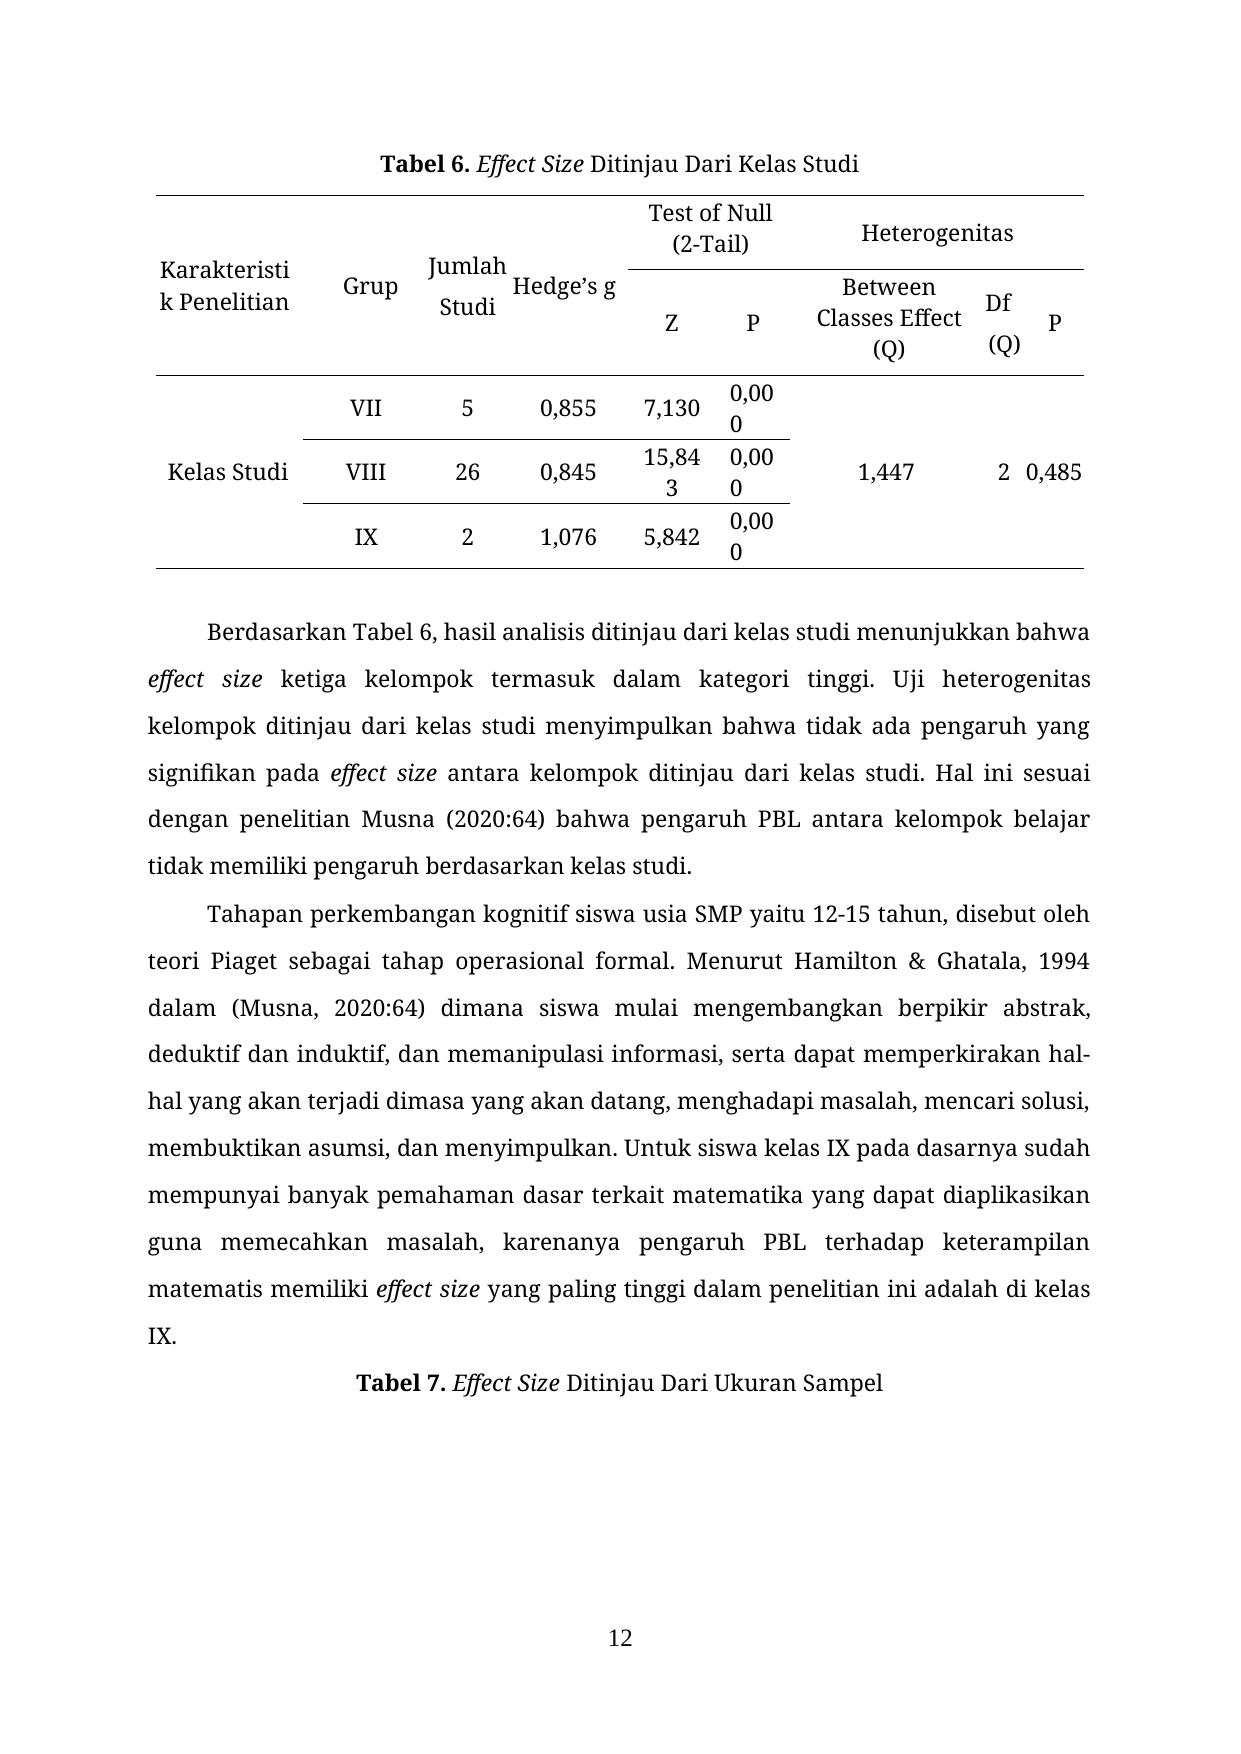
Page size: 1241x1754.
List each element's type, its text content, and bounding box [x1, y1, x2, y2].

table_cell 0,000 [716, 376, 790, 439]
table_header Test of Null (2-Tail) [628, 196, 790, 269]
table_cell 1,076 [509, 504, 627, 567]
table_cell VIII [303, 440, 426, 503]
table_cell 1,447 [790, 376, 982, 567]
table_header Grup [303, 196, 426, 375]
table_cell Df (Q) [982, 270, 1025, 375]
table_cell 5,842 [628, 504, 716, 567]
table_header Hedge’s g [509, 196, 627, 375]
table_cell P [716, 270, 790, 375]
table_cell P [1025, 270, 1084, 375]
table_cell 7,130 [628, 376, 716, 439]
table_cell 15,843 [628, 440, 716, 503]
text Tabel 6. Effect Size Ditinjau Dari Kelas Studi [148, 148, 1091, 179]
table_header Jumlah Studi [426, 196, 509, 375]
table_cell Z [628, 270, 716, 375]
table_cell 26 [426, 440, 509, 503]
table_cell 2 [426, 504, 509, 567]
table_cell 5 [426, 376, 509, 439]
table_cell IX [303, 504, 426, 567]
table_cell 0,000 [716, 504, 790, 567]
table_cell 0,855 [509, 376, 627, 439]
table_cell Kelas Studi [156, 376, 303, 567]
table_cell 0,845 [509, 440, 627, 503]
table_cell VII [303, 376, 426, 439]
text Tahapan perkembangan kognitif siswa usia SMP yaitu 12-15 tahun, disebut oleh teori Piaget sebagai tahap operasional formal. Menurut Hamilton & Ghatala, 1994 dalam (Musna, 2020:64) dimana siswa mulai mengembangkan berpikir abstrak, deduktif dan induktif, dan memanipulasi informasi, serta dapat memperkirakan hal-hal yang akan terjadi dimasa yang akan datang, menghadapi masalah, mencari solusi, membuktikan asumsi, dan menyimpulkan. Untuk siswa kelas IX pada dasarnya sudah mempunyai banyak pemahaman dasar terkait matematika yang dapat diaplikasikan guna memecahkan masalah, karenanya pengaruh PBL terhadap keterampilan matematis memiliki effect size yang paling tinggi dalam penelitian ini adalah di kelas IX. [148, 898, 1091, 1351]
table_header Karakteristik Penelitian [156, 196, 303, 375]
table_cell 2 [982, 376, 1025, 567]
table_cell Between Classes Effect (Q) [790, 270, 982, 375]
table_cell 0,000 [716, 440, 790, 503]
text Berdasarkan Tabel 6, hasil analisis ditinjau dari kelas studi menunjukkan bahwa effect size ketiga kelompok termasuk dalam kategori tinggi. Uji heterogenitas kelompok ditinjau dari kelas studi menyimpulkan bahwa tidak ada pengaruh yang signifikan pada effect size antara kelompok ditinjau dari kelas studi. Hal ini sesuai dengan penelitian Musna (2020:64) bahwa pengaruh PBL antara kelompok belajar tidak memiliki pengaruh berdasarkan kelas studi. [148, 616, 1091, 882]
text Tabel 7. Effect Size Ditinjau Dari Ukuran Sampel [148, 1367, 1091, 1398]
table_cell 0,485 [1025, 376, 1084, 567]
table_header Heterogenitas [790, 196, 1084, 269]
